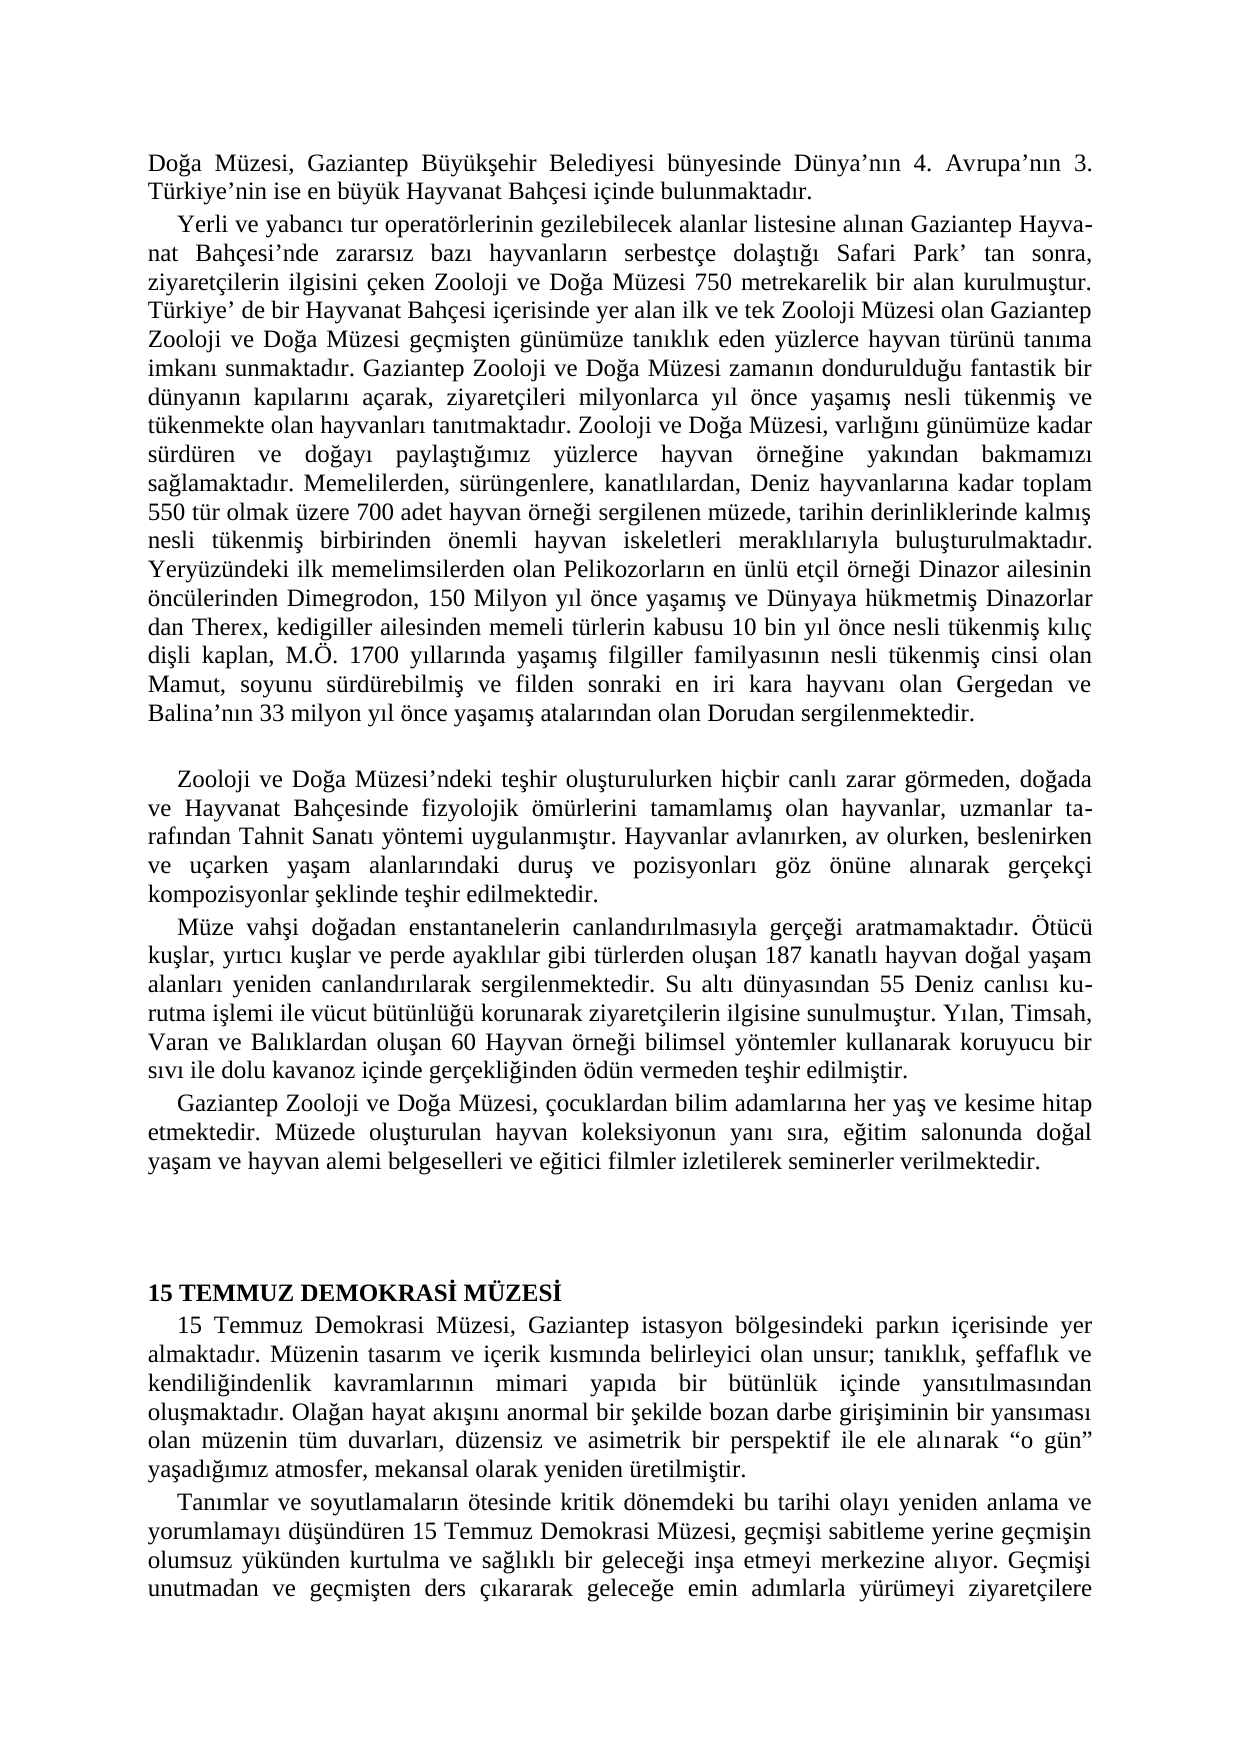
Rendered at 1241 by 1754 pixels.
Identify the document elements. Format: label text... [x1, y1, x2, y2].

text Müze vahşi doğadan enstantanelerin canlandırılmasıyla gerçeği aratmamaktadır. Ötücü kuşlar, yırtıcı kuşlar ve perde ayaklılar gibi türlerden oluşan 187 kanatlı hayvan doğal yaşam alanları yeniden canlandırılarak sergilenmektedir. Su altı dünyasından 55 Deniz canlısı kurutma işlemi ile vücut bütünlüğü korunarak ziyaretçilerin ilgisine sunulmuştur. Yılan, Timsah, Varan ve Balıklardan oluşan 60 Hayvan örneği bilimsel yöntemler kullanarak koruyucu bir sıvı ile dolu kavanoz içinde gerçekliğinden ödün vermeden teşhir edilmiştir. [148, 912, 1093, 1084]
text Yerli ve yabancı tur operatörlerinin gezilebilecek alanlar listesine alınan Gaziantep Hayvanat Bahçesi’nde zararsız bazı hayvanların serbestçe dolaştığı Safari Park’ tan sonra, ziyaretçilerin ilgisini çeken Zooloji ve Doğa Müzesi 750 metrekarelik bir alan kurulmuştur. Türkiye’ de bir Hayvanat Bahçesi içerisinde yer alan ilk ve tek Zooloji Müzesi olan Gaziantep Zooloji ve Doğa Müzesi geçmişten günümüze tanıklık eden yüzlerce hayvan türünü tanıma imkanı sunmaktadır. Gaziantep Zooloji ve Doğa Müzesi zamanın dondurulduğu fantastik bir dünyanın kapılarını açarak, ziyaretçileri milyonlarca yıl önce yaşamış nesli tükenmiş ve tükenmekte olan hayvanları tanıtmaktadır. Zooloji ve Doğa Müzesi, varlığını günümüze kadar sürdüren ve doğayı paylaştığımız yüzlerce hayvan örneğine yakından bakmamızı sağlamaktadır. Memelilerden, sürüngenlere, kanatlılardan, Deniz hayvanlarına kadar toplam 550 tür olmak üzere 700 adet hayvan örneği sergilenen müzede, tarihin derinliklerinde kalmış nesli tükenmiş birbirinden önemli hayvan iskeletleri meraklılarıyla buluşturulmaktadır. Yeryüzündeki ilk memelimsilerden olan Pelikozorların en ünlü etçil örneği Dinazor ailesinin öncülerinden Dimegrodon, 150 Milyon yıl önce yaşamış ve Dünyaya hükmetmiş Dinazorlar dan Therex, kedigiller ailesinden memeli türlerin kabusu 10 bin yıl önce nesli tükenmiş kılıç dişli kaplan, M.Ö. 1700 yıllarında yaşamış filgiller familyasının nesli tükenmiş cinsi olan Mamut, soyunu sürdürebilmiş ve filden sonraki en iri kara hayvanı olan Gergedan ve Balina’nın 33 milyon yıl önce yaşamış atalarından olan Dorudan sergilenmektedir. [148, 209, 1093, 727]
text 15 TEMMUZ DEMOKRASİ MÜZESİ [148, 1278, 1093, 1306]
text Zooloji ve Doğa Müzesi’ndeki teşhir oluşturulurken hiçbir canlı zarar görmeden, doğada ve Hayvanat Bahçesinde fizyolojik ömürlerini tamamlamış olan hayvanlar, uzmanlar tarafından Tahnit Sanatı yöntemi uygulanmıştır. Hayvanlar avlanırken, av olurken, beslenirken ve uçarken yaşam alanlarındaki duruş ve pozisyonları göz önüne alınarak gerçekçi kompozisyonlar şeklinde teşhir edilmektedir. [148, 764, 1093, 908]
text Gaziantep Zooloji ve Doğa Müzesi, çocuklardan bilim adamlarına her yaş ve kesime hitap etmektedir. Müzede oluşturulan hayvan koleksiyonun yanı sıra, eğitim salonunda doğal yaşam ve hayvan alemi belgeselleri ve eğitici filmler izletilerek seminerler verilmektedir. [148, 1088, 1093, 1175]
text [148, 1487, 1093, 1602]
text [148, 148, 1093, 205]
text 15 Temmuz Demokrasi Müzesi, Gaziantep istasyon bölgesindeki parkın içerisinde yer almaktadır. Müzenin tasarım ve içerik kısmında belirleyici olan unsur; tanıklık, şeffaflık ve kendiliğindenlik kavramlarının mimari yapıda bir bütünlük içinde yansıtılmasından oluşmaktadır. Olağan hayat akışını anormal bir şekilde bozan darbe girişiminin bir yansıması olan müzenin tüm duvarları, düzensiz ve asimetrik bir perspektif ile ele alınarak “o gün” yaşadığımız atmosfer, mekansal olarak yeniden üretilmiştir. [148, 1311, 1093, 1483]
